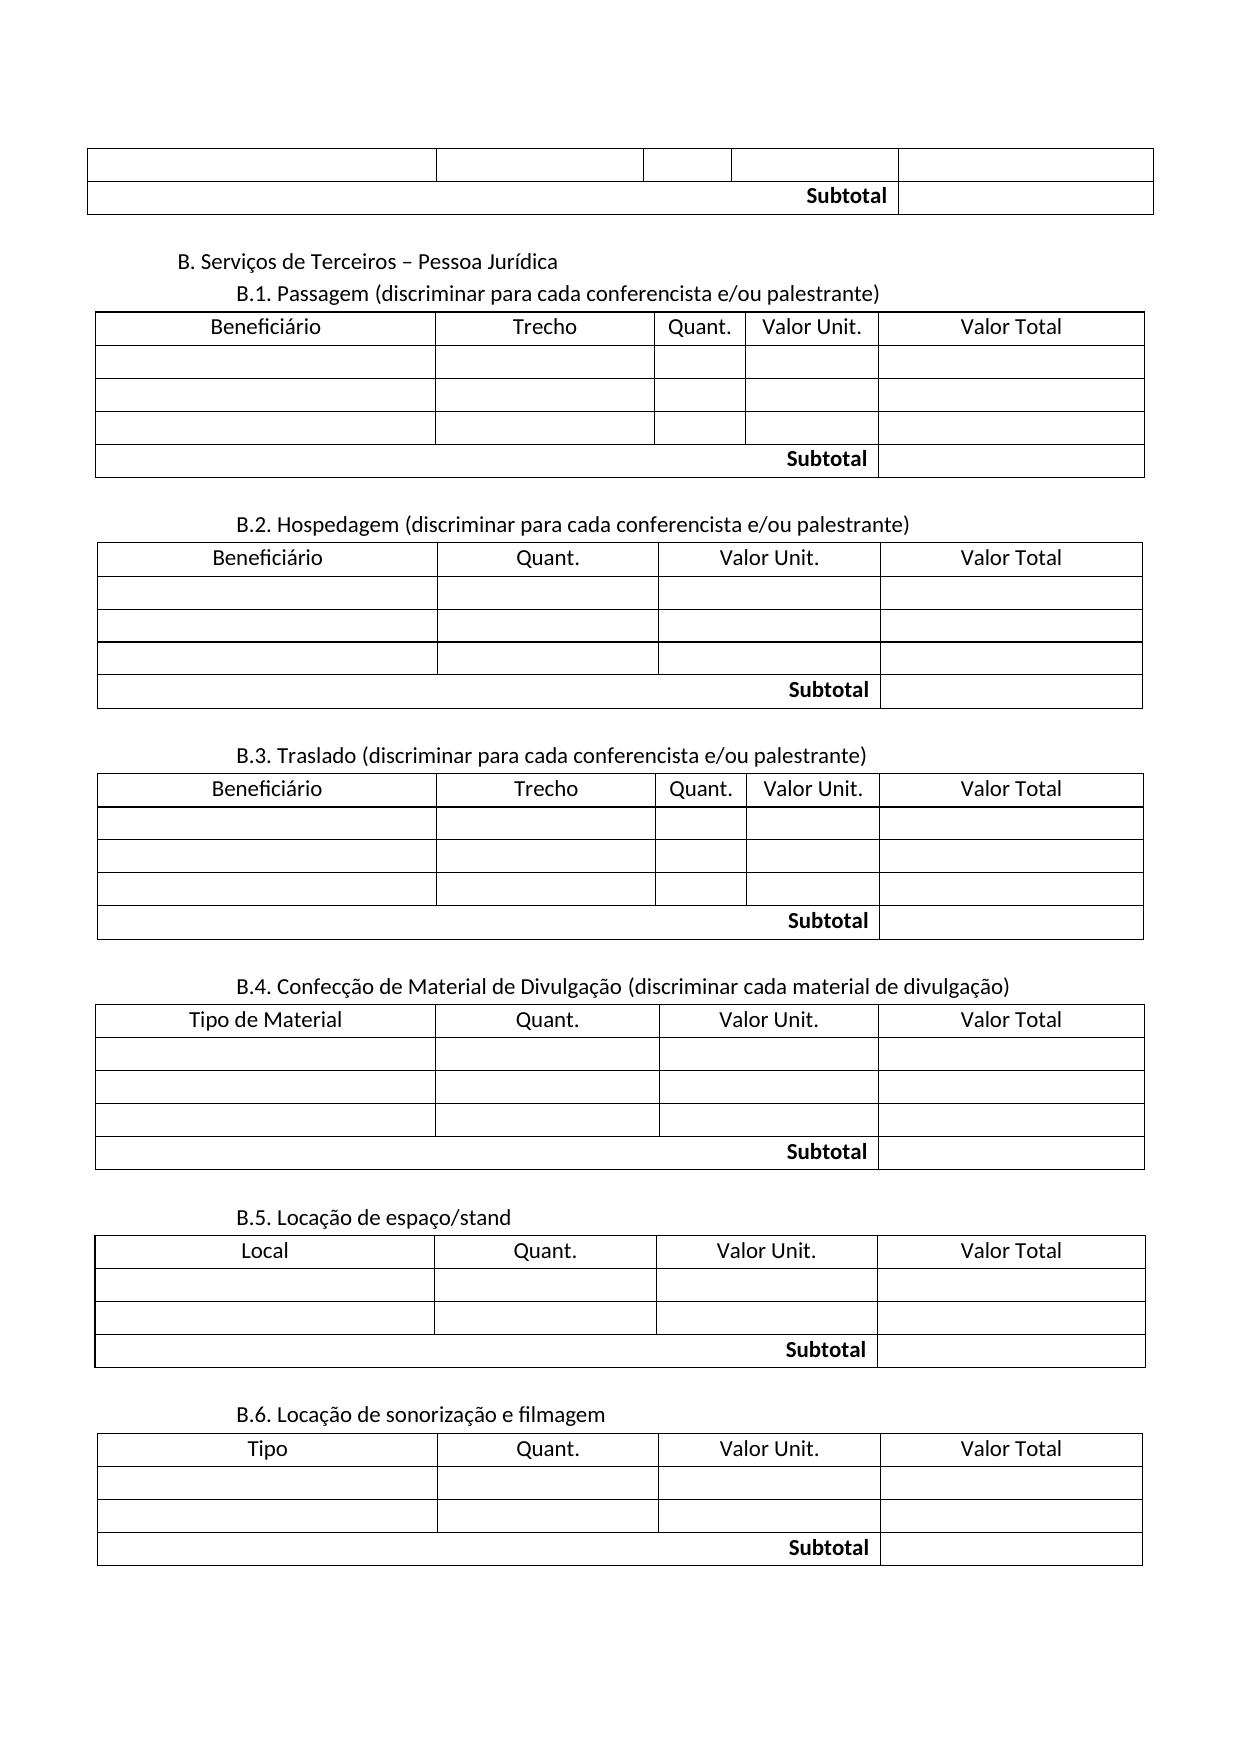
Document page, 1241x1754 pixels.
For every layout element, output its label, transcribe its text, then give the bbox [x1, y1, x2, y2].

table_cell [880, 808, 1143, 839]
table_cell [732, 149, 898, 181]
text B.3. Traslado (discriminar para cada conferencista e/ou palestrante) [236, 741, 1063, 769]
table_header Valor Unit. [659, 543, 880, 576]
table_cell [879, 1137, 1144, 1169]
table_cell [879, 1104, 1144, 1136]
table_cell [438, 1467, 658, 1499]
table_cell [881, 1500, 1142, 1532]
table_cell [437, 840, 655, 872]
table_cell Subtotal [96, 445, 878, 477]
table_cell [88, 149, 436, 181]
table_cell [98, 643, 437, 674]
table_cell [881, 675, 1142, 708]
table_cell [437, 149, 643, 181]
table_cell [435, 1269, 656, 1301]
table_header Valor Total [878, 1236, 1145, 1268]
table_cell [880, 840, 1143, 872]
table_cell Subtotal [98, 675, 880, 708]
table_cell [96, 1269, 434, 1301]
table_cell [435, 1302, 656, 1334]
table_cell [747, 840, 879, 872]
table_header Valor Total [881, 543, 1142, 576]
table_cell [96, 412, 435, 443]
table_cell Subtotal [96, 1335, 877, 1367]
table_cell Subtotal [96, 1137, 878, 1169]
table_cell [436, 379, 654, 411]
table_header Trecho [436, 313, 654, 345]
table_cell [98, 808, 436, 839]
table_header Beneficiário [98, 774, 436, 806]
table_cell [656, 873, 746, 905]
table_cell [98, 873, 436, 905]
table_cell [660, 1071, 878, 1103]
table_header Tipo [98, 1434, 437, 1466]
table_cell Subtotal [88, 182, 898, 214]
table_header Beneficiário [98, 543, 437, 576]
table_header Tipo de Material [96, 1005, 435, 1037]
text B. Serviços de Terceiros – Pessoa Jurídica [177, 247, 1063, 275]
table_header Valor Unit. [657, 1236, 877, 1268]
table_cell [746, 379, 878, 411]
table_cell [881, 610, 1142, 641]
table_cell [879, 445, 1144, 477]
table_header Valor Unit. [746, 313, 878, 345]
table_cell [659, 643, 880, 674]
table_cell [96, 1071, 435, 1103]
table_cell [879, 346, 1144, 378]
table_header Valor Total [881, 1434, 1142, 1466]
table_cell [96, 346, 435, 378]
table_header Quant. [438, 543, 658, 576]
table_cell [899, 182, 1153, 214]
table_cell [879, 412, 1144, 443]
table_cell [96, 1104, 435, 1136]
table_header Quant. [435, 1236, 656, 1268]
table_cell [659, 577, 880, 608]
text B.4. Confecção de Material de Divulgação (discriminar cada material de divulgação) [236, 972, 1063, 1000]
table_cell [878, 1302, 1145, 1334]
table_cell [98, 1467, 437, 1499]
table_cell [437, 873, 655, 905]
table_cell [655, 379, 745, 411]
table_header Valor Unit. [659, 1434, 880, 1466]
table_cell [880, 906, 1143, 938]
table_cell [747, 808, 879, 839]
table_cell [436, 1104, 659, 1136]
table_header Valor Total [879, 1005, 1144, 1037]
text B.5. Locação de espaço/stand [236, 1203, 1063, 1231]
table_header Valor Unit. [747, 774, 879, 806]
table_cell [436, 1071, 659, 1103]
table_cell [878, 1335, 1145, 1367]
table_cell [98, 610, 437, 641]
table_cell [657, 1269, 877, 1301]
table_cell [659, 1467, 880, 1499]
table_cell [660, 1038, 878, 1070]
table_cell [881, 577, 1142, 608]
table_cell [880, 873, 1143, 905]
table_cell [879, 1071, 1144, 1103]
text B.2. Hospedagem (discriminar para cada conferencista e/ou palestrante) [236, 510, 1063, 538]
table_header Beneficiário [96, 313, 435, 345]
table_cell [96, 1302, 434, 1334]
table_cell [98, 840, 436, 872]
table_header Quant. [438, 1434, 658, 1466]
text B.1. Passagem (discriminar para cada conferencista e/ou palestrante) [236, 279, 1063, 307]
table_cell [879, 1038, 1144, 1070]
table_cell [98, 577, 437, 608]
text B.6. Locação de sonorização e filmagem [236, 1401, 1063, 1428]
table_cell [879, 379, 1144, 411]
table_cell [656, 808, 746, 839]
table_cell [98, 1500, 437, 1532]
table_cell [878, 1269, 1145, 1301]
table_header Trecho [437, 774, 655, 806]
table_header Valor Total [879, 313, 1144, 345]
table_cell [437, 808, 655, 839]
table_cell [747, 873, 879, 905]
table_cell [438, 643, 658, 674]
table_cell Subtotal [98, 906, 879, 938]
table_cell [438, 610, 658, 641]
table_header Quant. [436, 1005, 659, 1037]
table_cell [655, 346, 745, 378]
table_cell [438, 577, 658, 608]
table_cell [644, 149, 731, 181]
table_header Local [96, 1236, 434, 1268]
table_cell [659, 610, 880, 641]
table_header Quant. [656, 774, 746, 806]
table_cell [881, 643, 1142, 674]
table_cell [438, 1500, 658, 1532]
table_cell [96, 379, 435, 411]
table_cell [746, 346, 878, 378]
table_cell [659, 1500, 880, 1532]
table_cell Subtotal [98, 1533, 880, 1565]
table_cell [656, 840, 746, 872]
table_header Quant. [655, 313, 745, 345]
table_cell [660, 1104, 878, 1136]
table_cell [436, 346, 654, 378]
table_cell [436, 1038, 659, 1070]
table_cell [899, 149, 1153, 181]
table_header Valor Unit. [660, 1005, 878, 1037]
table_header Valor Total [880, 774, 1143, 806]
table_cell [881, 1533, 1142, 1565]
table_cell [746, 412, 878, 443]
table_cell [655, 412, 745, 443]
table_cell [436, 412, 654, 443]
table_cell [657, 1302, 877, 1334]
table_cell [96, 1038, 435, 1070]
table_cell [881, 1467, 1142, 1499]
